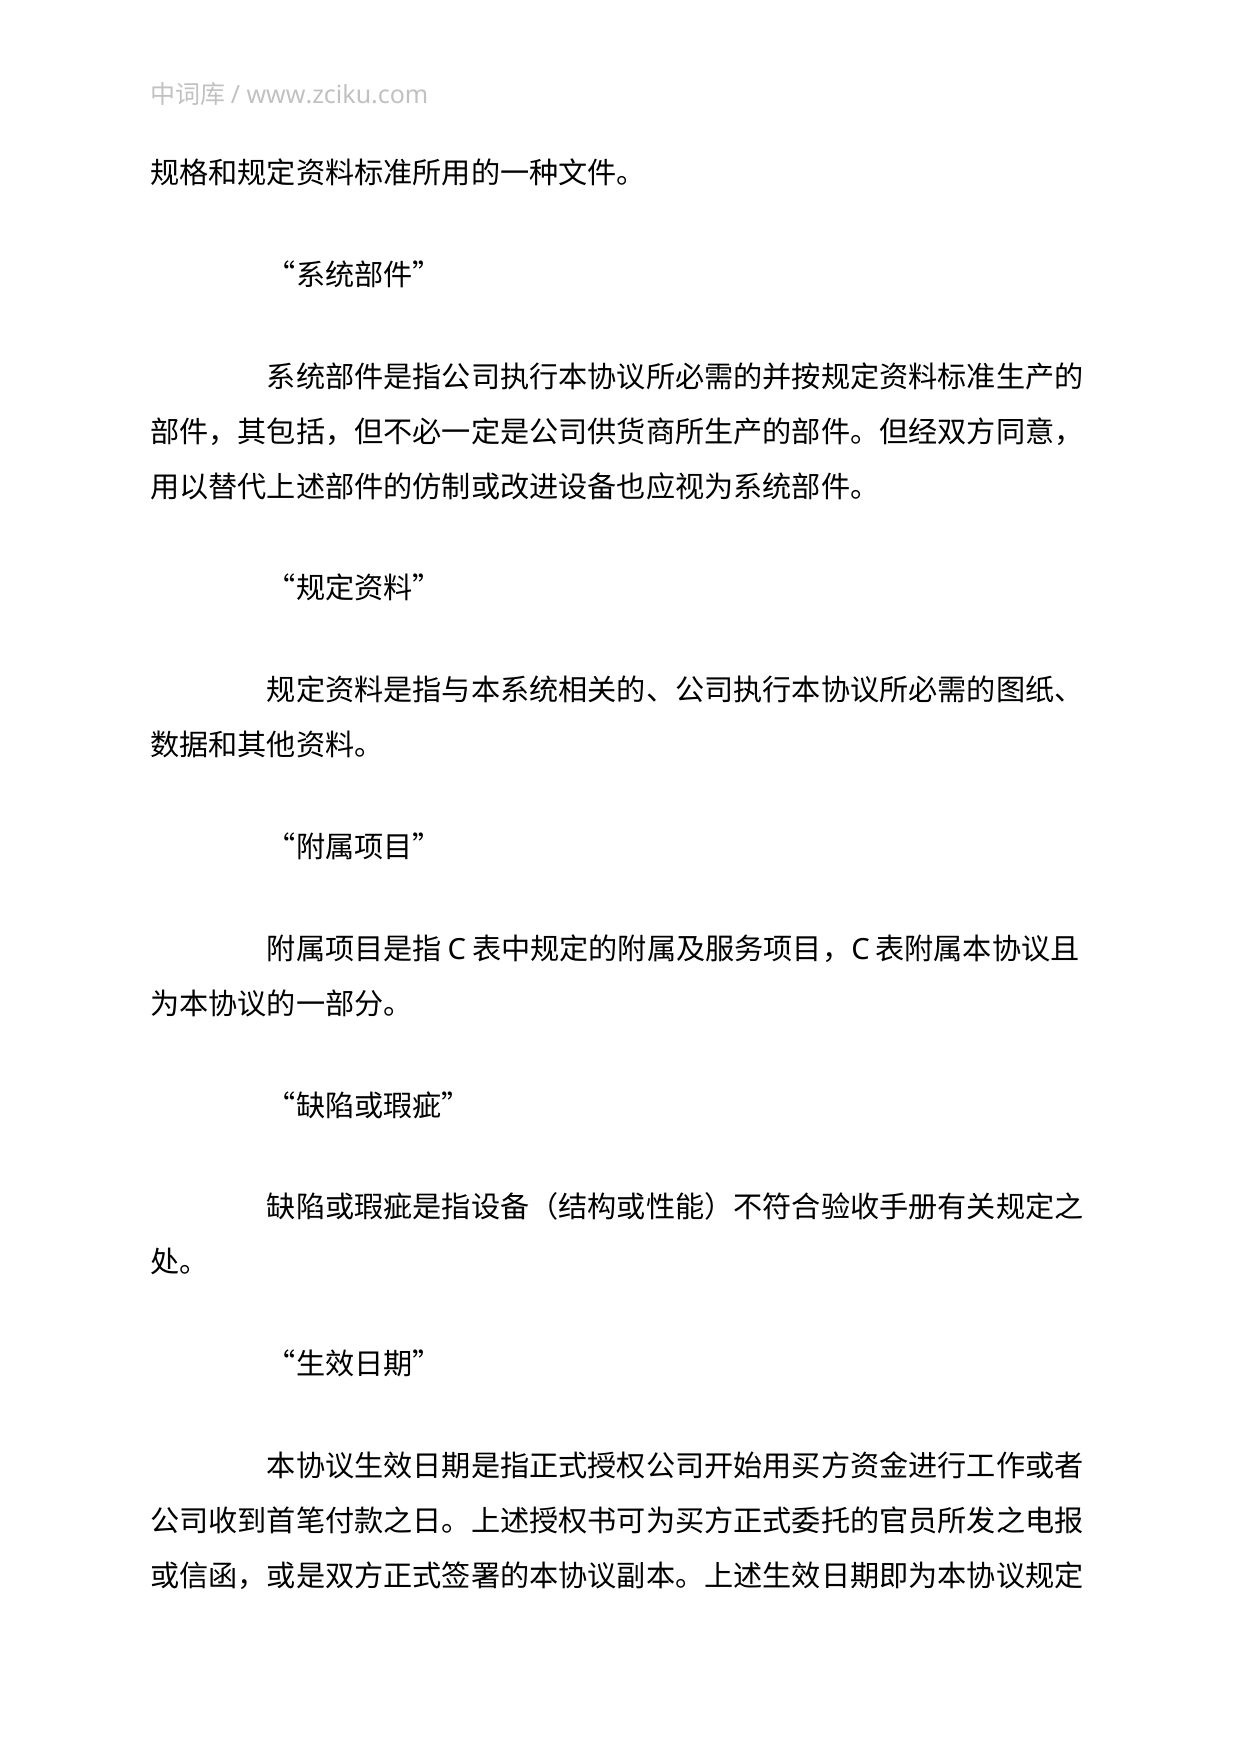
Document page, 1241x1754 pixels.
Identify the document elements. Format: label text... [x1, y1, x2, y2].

text 规定资料是指与本系统相关的、公司执行本协议所必需的图纸、数据和其他资料。 [150, 667, 1090, 764]
text “生效日期” [150, 1341, 1090, 1383]
text “系统部件” [150, 252, 1090, 294]
text 附属项目是指C表中规定的附属及服务项目，C表附属本协议且为本协议的一部分。 [150, 925, 1090, 1023]
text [150, 1442, 1090, 1594]
text 系统部件是指公司执行本协议所必需的并按规定资料标准生产的部件，其包括，但不必一定是公司供货商所生产的部件。但经双方同意，用以替代上述部件的仿制或改进设备也应视为系统部件。 [150, 353, 1090, 506]
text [150, 150, 1090, 192]
text “缺陷或瑕疵” [150, 1082, 1090, 1124]
text “附属项目” [150, 823, 1090, 866]
text 缺陷或瑕疵是指设备（结构或性能）不符合验收手册有关规定之处。 [150, 1184, 1090, 1281]
text “规定资料” [150, 565, 1090, 607]
